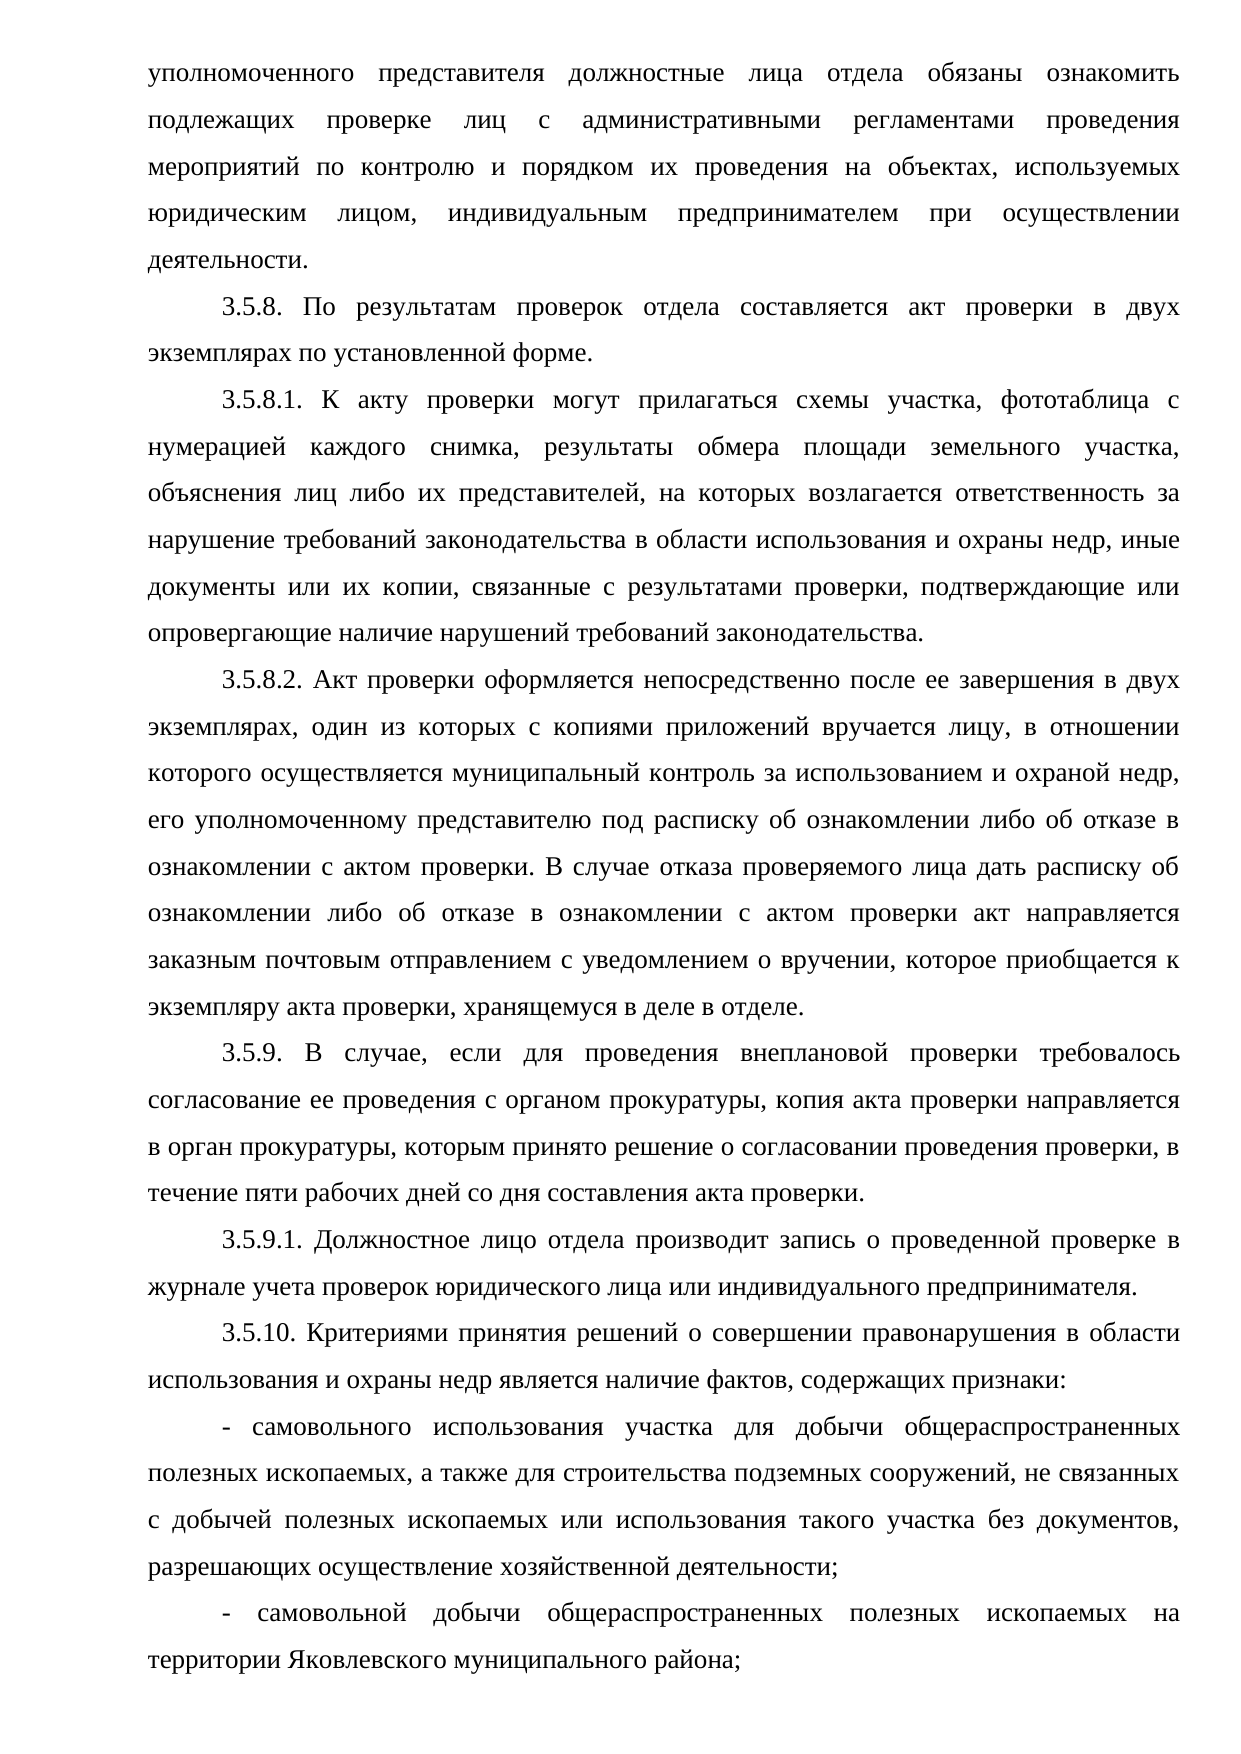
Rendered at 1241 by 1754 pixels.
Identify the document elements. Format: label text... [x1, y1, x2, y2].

text 3.5.10. Критериями принятия решений о совершении правонарушения в области использования и охраны недр является наличие фактов, содержащих признаки: [148, 1316, 1181, 1394]
text 3.5.9. В случае, если для проведения внеплановой проверки требовалось согласование ее проведения с органом прокуратуры, копия акта проверки направляется в орган прокуратуры, которым принято решение о согласовании проведения проверки, в течение пяти рабочих дней со дня составления акта проверки. [148, 1036, 1181, 1207]
text 3.5.8.2. Акт проверки оформляется непосредственно после ее завершения в двух экземплярах, один из которых с копиями приложений вручается лицу, в отношении которого осуществляется муниципальный контроль за использованием и охраной недр, его уполномоченному представителю под расписку об ознакомлении либо об отказе в ознакомлении с актом проверки. В случае отказа проверяемого лица дать расписку об ознакомлении либо об отказе в ознакомлении с актом проверки акт направляется заказным почтовым отправлением с уведомлением о вручении, которое приобщается к экземпляру акта проверки, хранящемуся в деле в отделе. [148, 663, 1181, 1021]
text 3.5.9.1. Должностное лицо отдела производит запись о проведенной проверке в журнале учета проверок юридического лица или индивидуального предпринимателя. [148, 1223, 1181, 1301]
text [148, 56, 1181, 274]
text - самовольного использования участка для добычи общераспространенных полезных ископаемых, а также для строительства подземных сооружений, не связанных с добычей полезных ископаемых или использования такого участка без документов, разрешающих осуществление хозяйственной деятельности; [148, 1409, 1181, 1581]
text - самовольной добычи общераспространенных полезных ископаемых на территории Яковлевского муниципального района; [148, 1596, 1181, 1674]
text 3.5.8. По результатам проверок отдела составляется акт проверки в двух экземплярах по установленной форме. [148, 289, 1181, 367]
text 3.5.8.1. К акту проверки могут прилагаться схемы участка, фототаблица с нумерацией каждого снимка, результаты обмера площади земельного участка, объяснения лиц либо их представителей, на которых возлагается ответственность за нарушение требований законодательства в области использования и охраны недр, иные документы или их копии, связанные с результатами проверки, подтверждающие или опровергающие наличие нарушений требований законодательства. [148, 383, 1181, 647]
